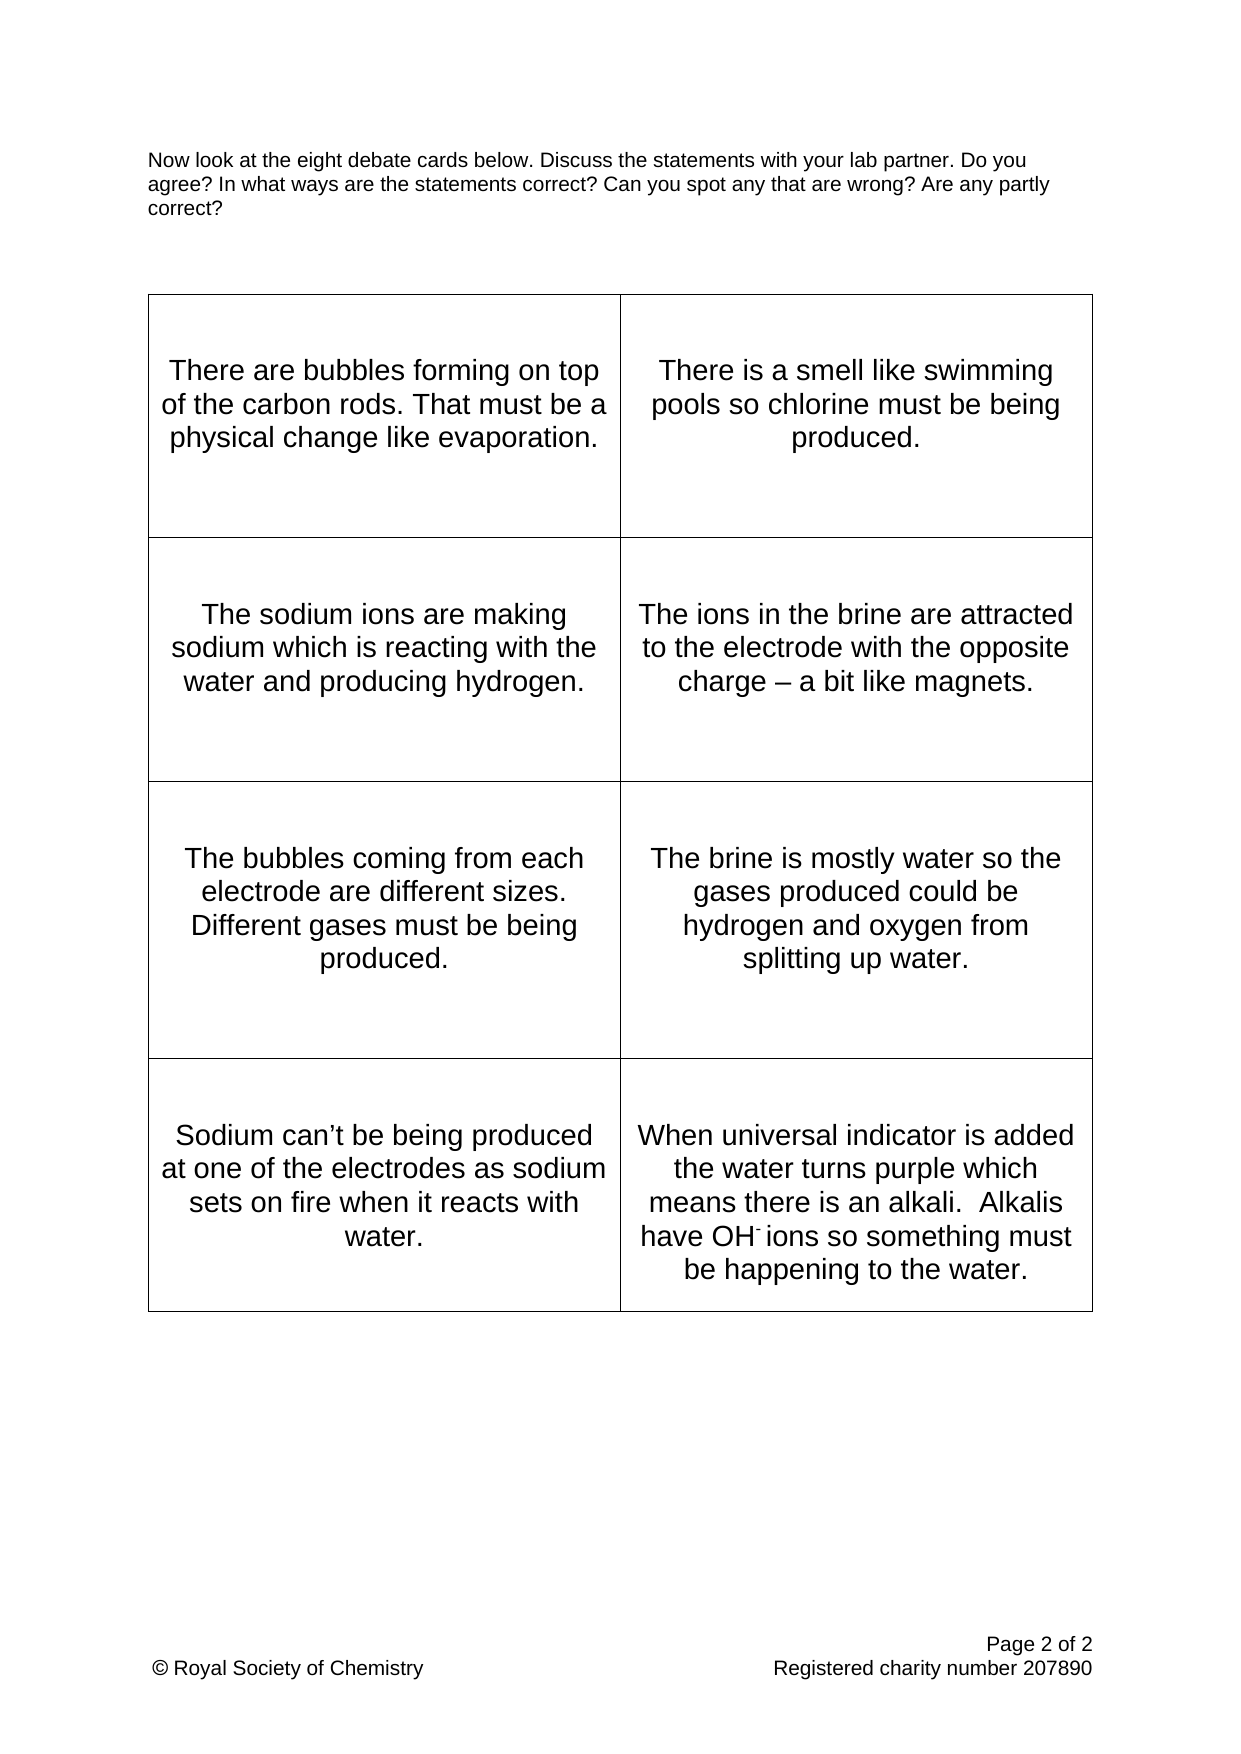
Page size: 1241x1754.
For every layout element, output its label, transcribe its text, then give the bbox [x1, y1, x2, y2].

table_cell The bubbles coming from each electrode are different sizes. Different gases must be being produced. [149, 782, 620, 1058]
table_cell When universal indicator is added the water turns purple which means there is an alkali. Alkalis have OH- ions so something must be happening to the water. [621, 1059, 1092, 1311]
table_cell The ions in the brine are attracted to the electrode with the opposite charge – a bit like magnets. [621, 538, 1092, 781]
text Now look at the eight debate cards below. Discuss the statements with your lab partner. Do you agree? In what ways are the statements correct? Can you spot any that are wrong? Are any partly correct? [148, 148, 1092, 219]
table_cell The brine is mostly water so the gases produced could be hydrogen and oxygen from splitting up water. [621, 782, 1092, 1058]
table_cell The sodium ions are making sodium which is reacting with the water and producing hydrogen. [149, 538, 620, 781]
table_cell Sodium can’t be being produced at one of the electrodes as sodium sets on fire when it reacts with water. [149, 1059, 620, 1311]
table_header There is a smell like swimming pools so chlorine must be being produced. [621, 295, 1092, 537]
table_header There are bubbles forming on top of the carbon rods. That must be a physical change like evaporation. [149, 295, 620, 537]
